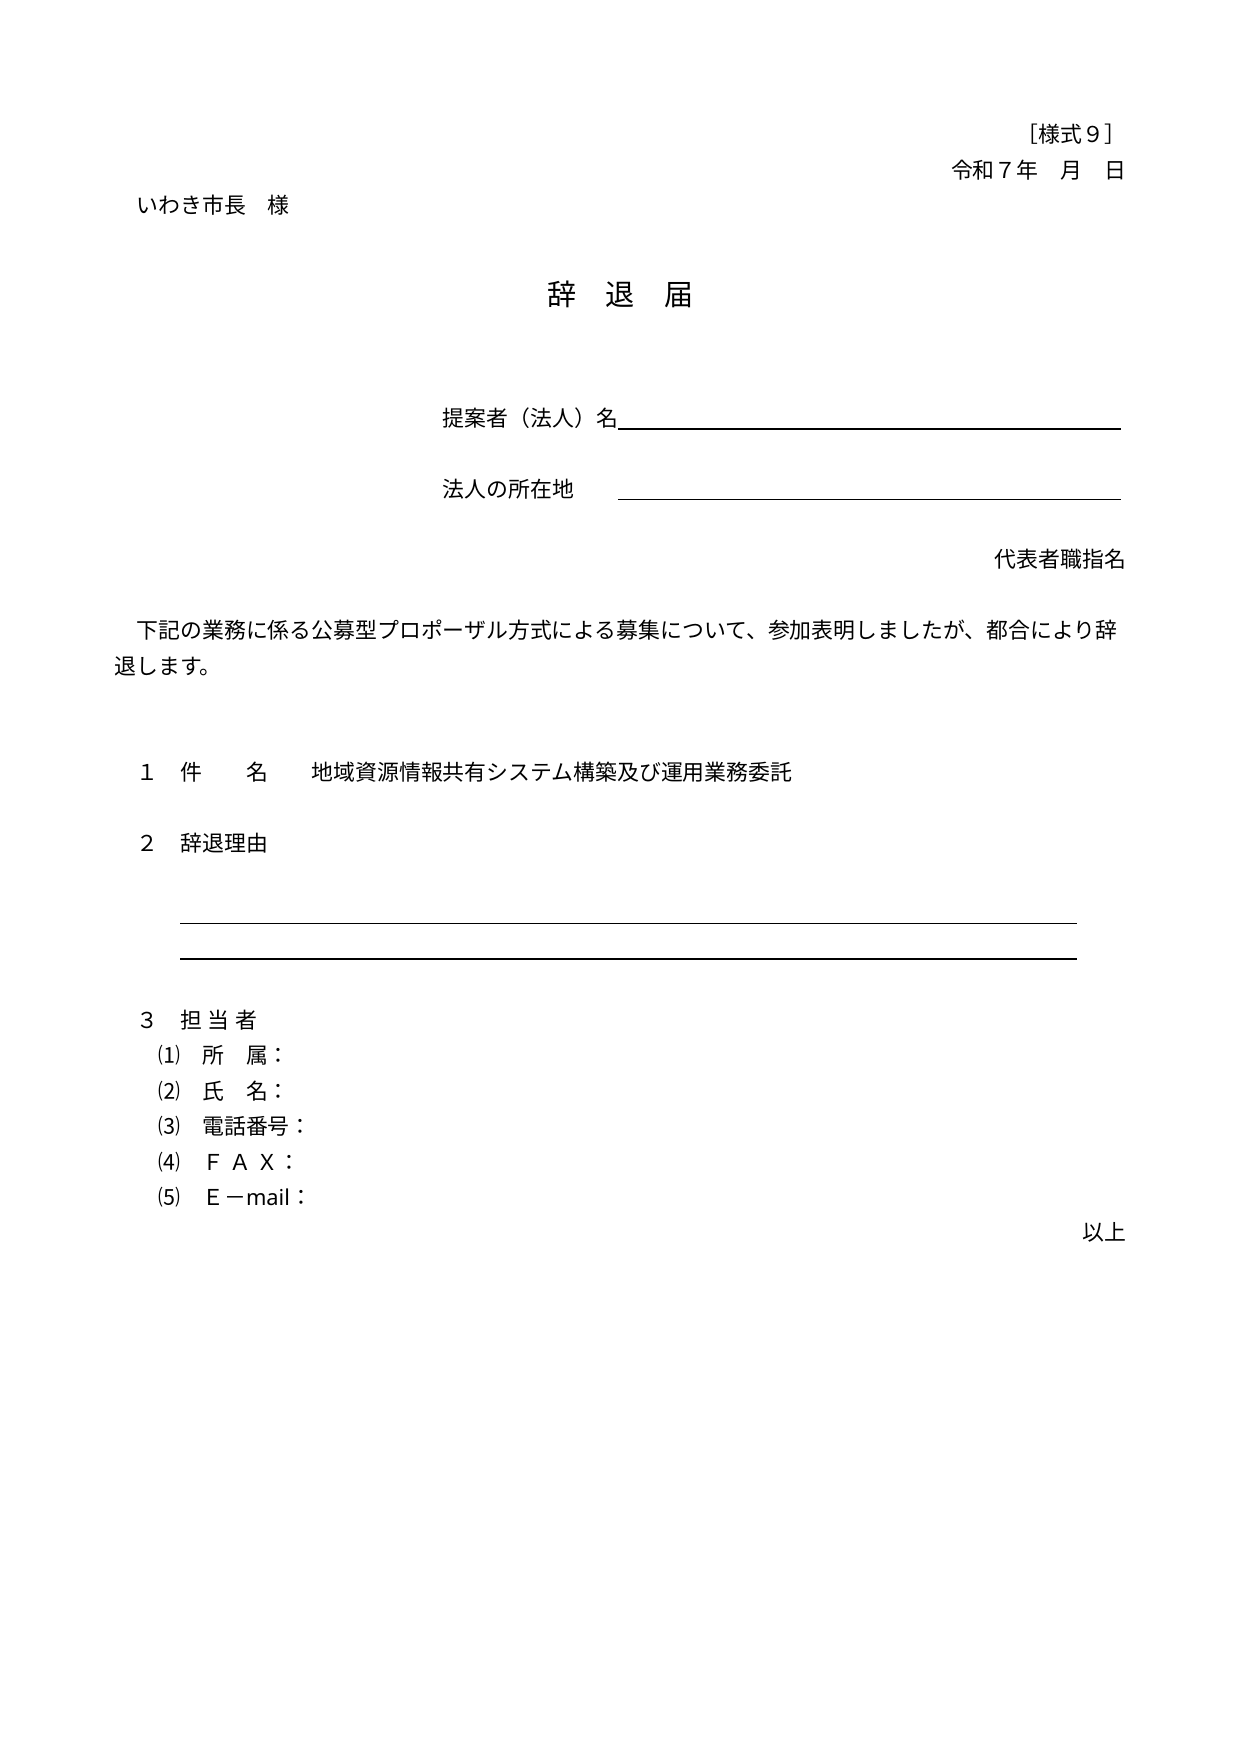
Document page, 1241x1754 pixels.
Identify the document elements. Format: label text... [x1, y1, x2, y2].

text ⑴ 所属： [114, 1036, 1126, 1072]
text ⑷ ＦＡＸ： [114, 1143, 1126, 1178]
text ⑸ Ｅ－mail： [114, 1178, 1126, 1213]
text 以上 [114, 1213, 1126, 1249]
text ⑵ 氏名： [114, 1072, 1126, 1107]
text 辞 退 届 [114, 257, 1126, 328]
text ３ 担当者 [114, 1001, 1126, 1036]
text 法人の所在地 [114, 470, 1126, 505]
text ⑶ 電話番号： [114, 1107, 1126, 1143]
text 代表者職指名 [114, 541, 1126, 576]
text １ 件 名 地域資源情報共有システム構築及び運用業務委託 [114, 753, 1126, 788]
text 提案者（法人）名 [114, 399, 1126, 434]
text 下記の業務に係る公募型プロポーザル方式による募集について、参加表明しましたが、都合により辞退します。 [114, 611, 1126, 682]
text ２ 辞退理由 [114, 824, 1126, 859]
text いわき市長 様 [114, 186, 1126, 222]
text 令和７年 月 日 [114, 151, 1126, 186]
text ［様式９］ [114, 116, 1126, 151]
